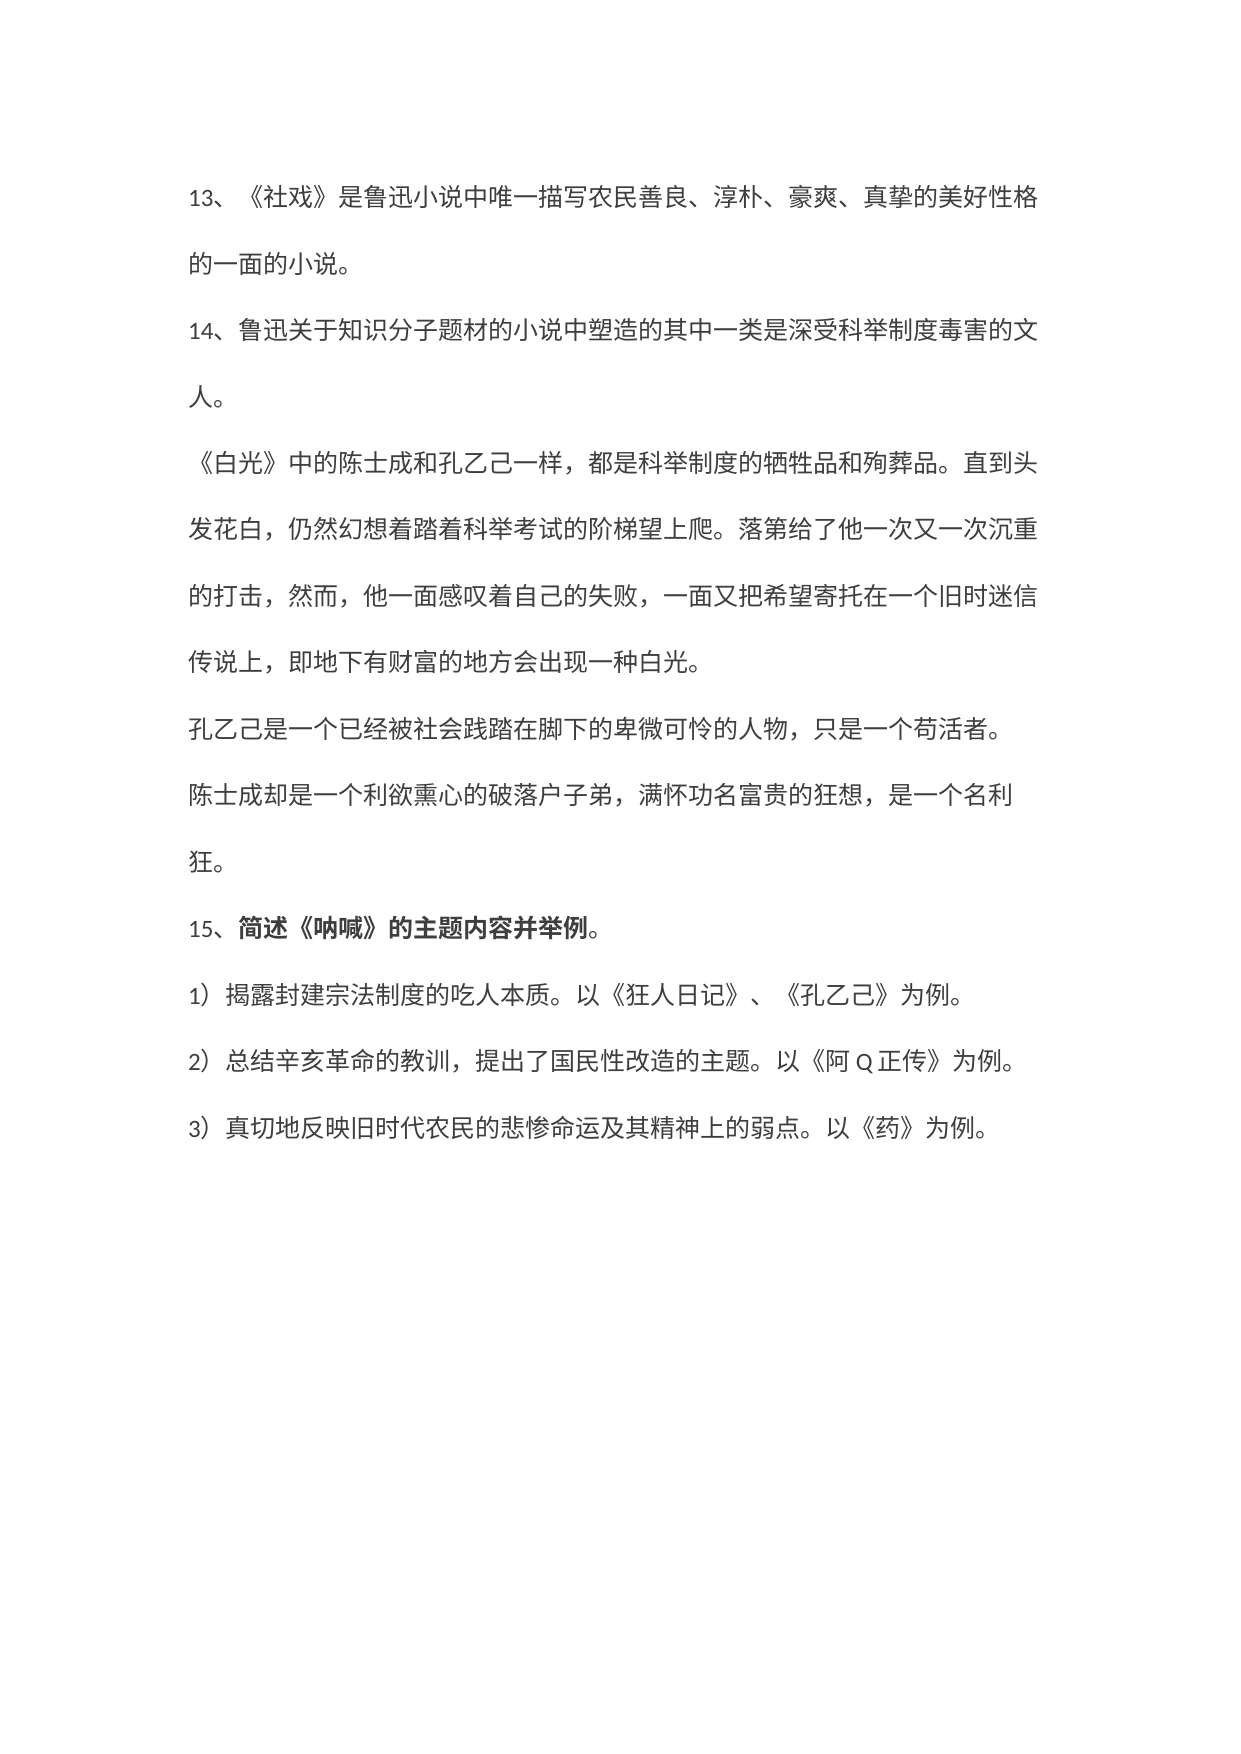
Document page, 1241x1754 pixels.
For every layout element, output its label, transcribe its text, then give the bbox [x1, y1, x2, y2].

text 3）真切地反映旧时代农民的悲惨命运及其精神上的弱点。以《药》为例。 [188, 1093, 1052, 1159]
text 13、《社戏》是鲁迅小说中唯一描写农民善良、淳朴、豪爽、真挚的美好性格的一面的小说。 [188, 162, 1052, 295]
text 2）总结辛亥革命的教训，提出了国民性改造的主题。以《阿Q正传》为例。 [188, 1026, 1052, 1093]
text 14、鲁迅关于知识分子题材的小说中塑造的其中一类是深受科举制度毒害的文人。 [188, 295, 1052, 428]
text 《白光》中的陈士成和孔乙己一样，都是科举制度的牺牲品和殉葬品。直到头发花白，仍然幻想着踏着科举考试的阶梯望上爬。落第给了他一次又一次沉重的打击，然而，他一面感叹着自己的失败，一面又把希望寄托在一个旧时迷信传说上，即地下有财富的地方会出现一种白光。 [188, 428, 1052, 694]
text 陈士成却是一个利欲熏心的破落户子弟，满怀功名富贵的狂想，是一个名利狂。 [188, 761, 1052, 893]
text 孔乙己是一个已经被社会践踏在脚下的卑微可怜的人物，只是一个苟活者。 [188, 694, 1052, 761]
text 15、简述《呐喊》的主题内容并举例。 [188, 893, 1052, 960]
text 1）揭露封建宗法制度的吃人本质。以《狂人日记》、《孔乙己》为例。 [188, 960, 1052, 1026]
